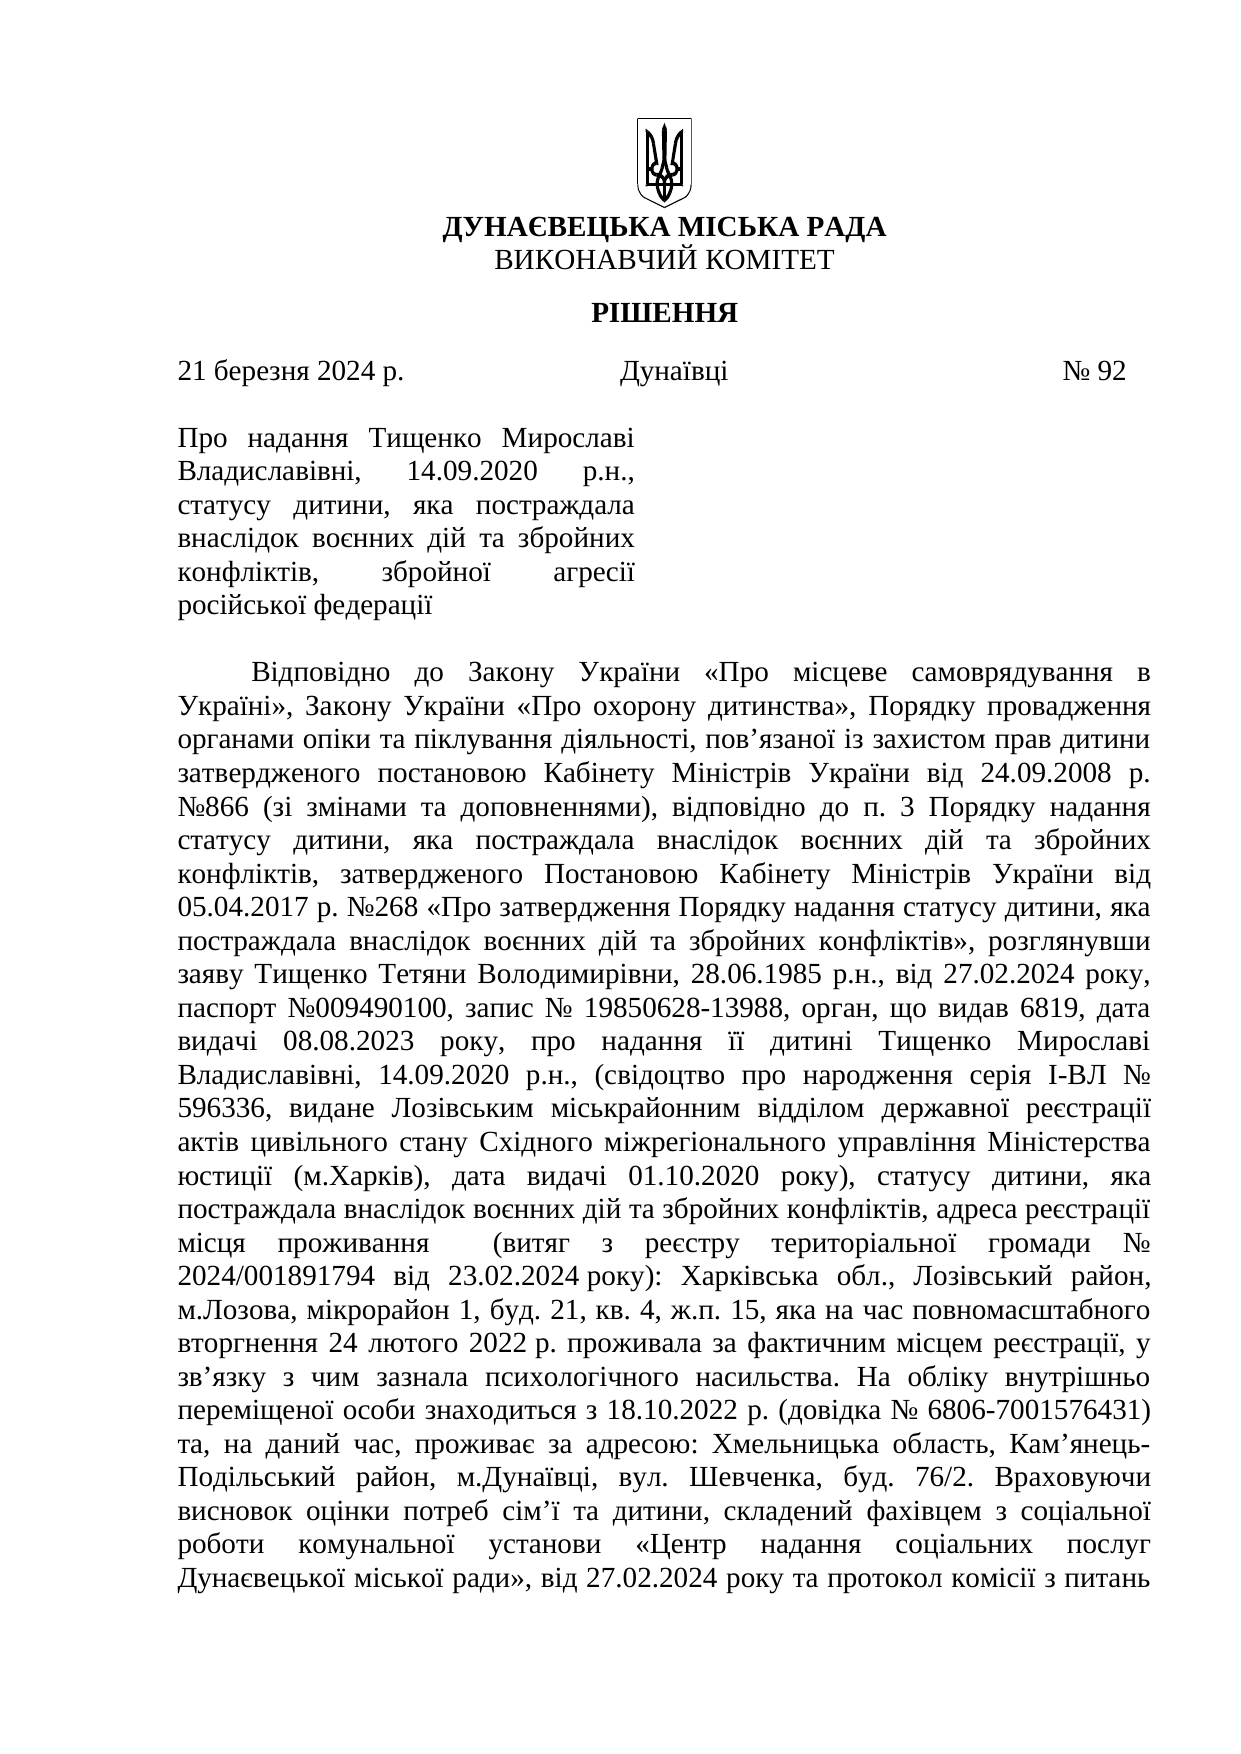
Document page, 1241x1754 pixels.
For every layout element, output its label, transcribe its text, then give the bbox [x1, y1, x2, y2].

text ВИКОНАВЧИЙ КОМІТЕТ [177, 242, 1152, 276]
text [177, 654, 1152, 1594]
text ДУНАЄВЕЦЬКА МІСЬКА РАДА [177, 209, 1152, 242]
text 21 березня 2024 р. Дунаївці № 92 [177, 353, 1152, 386]
text Про надання Тищенко Мирославі Владиславівні, 14.09.2020 р.н., статусу дитини, яка постраждала внаслідок воєнних дій та збройних конфліктів, збройної агресії російської федерації [177, 420, 635, 621]
text РІШЕННЯ [177, 295, 1152, 328]
